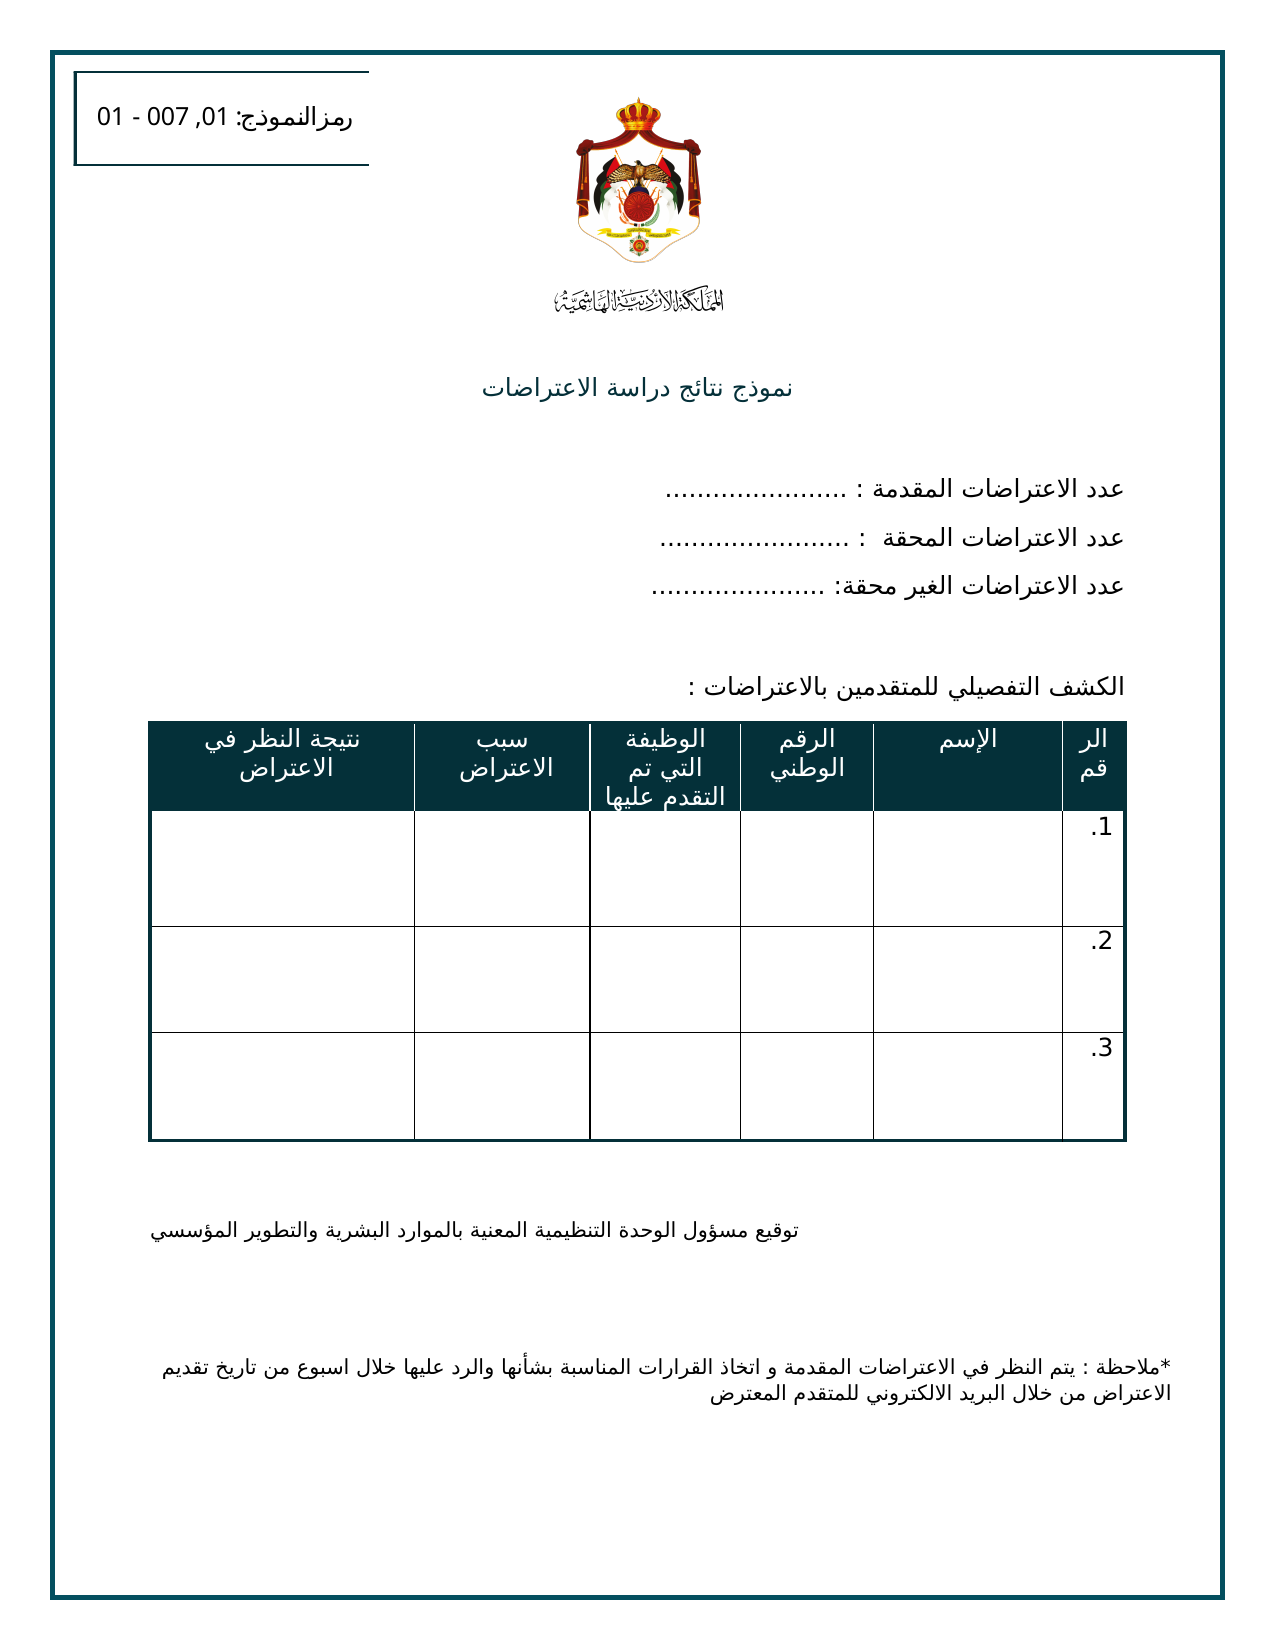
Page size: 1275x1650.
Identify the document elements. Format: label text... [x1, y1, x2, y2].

table_header الرقم الوطني [741, 724, 873, 811]
table_cell [741, 812, 873, 926]
table_cell 2. [1063, 927, 1123, 1032]
table_cell [591, 927, 740, 1032]
table_header الوظيفة التي تم التقدم عليها [591, 724, 740, 811]
table_cell [591, 812, 740, 926]
table_cell [415, 812, 589, 926]
table_header سبب الاعتراض [415, 724, 589, 811]
text توقيع مسؤول الوحدة التنظيمية المعنية بالموارد البشرية والتطوير المؤسسي [150, 1218, 1125, 1242]
text الكشف التفصيلي للمتقدمين بالاعتراضات : [150, 672, 1125, 702]
text عدد الاعتراضات المقدمة : ....................... [150, 475, 1125, 504]
table_cell [152, 927, 414, 1032]
table_cell [415, 927, 589, 1032]
table_cell [152, 1033, 414, 1139]
text عدد الاعتراضات المحقة : ........................ [150, 523, 1125, 552]
table_cell 1. [1063, 812, 1123, 926]
table_cell [741, 1033, 873, 1139]
table_cell [415, 1033, 589, 1139]
table_header نتيجة النظر في الاعتراض [152, 724, 414, 811]
table_cell [591, 1033, 740, 1139]
table_cell [152, 812, 414, 926]
table_cell [874, 812, 1062, 926]
text نموذج نتائج دراسة الاعتراضات [150, 373, 1125, 402]
table_header الإسم [874, 724, 1062, 811]
table_cell 3. [1063, 1033, 1123, 1139]
text عدد الاعتراضات الغير محقة: ...................... [150, 571, 1125, 600]
picture [546, 90, 729, 320]
table_cell [874, 1033, 1062, 1139]
table_cell [874, 927, 1062, 1032]
table_header الرقم [1063, 724, 1123, 811]
table_cell [741, 927, 873, 1032]
text *ملاحظة : يتم النظر في الاعتراضات المقدمة و اتخاذ القرارات المناسبة بشأنها والرد عليها خلال اسبوع من تاريخ تقديم الاعتراض من خلال البريد الالكتروني للمتقدم المعترض [150, 1355, 1172, 1406]
